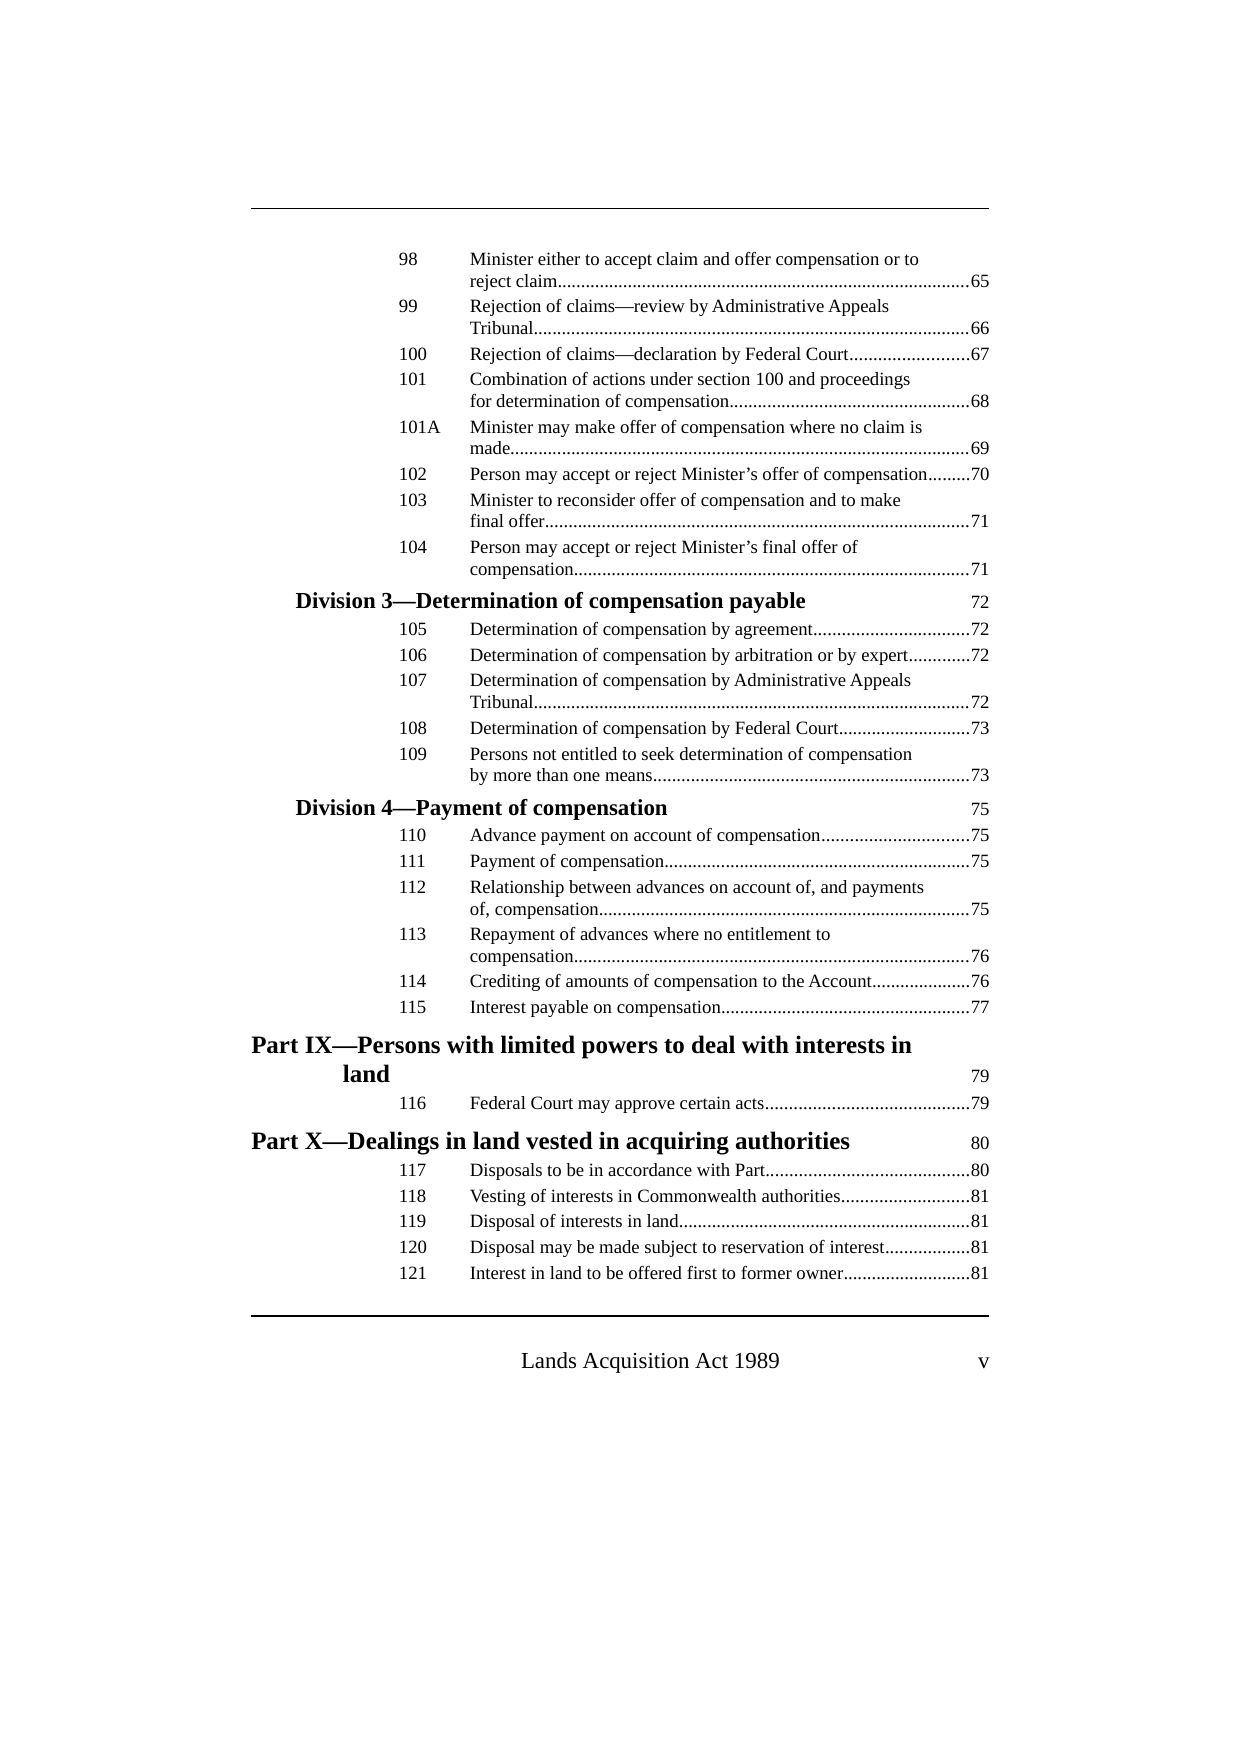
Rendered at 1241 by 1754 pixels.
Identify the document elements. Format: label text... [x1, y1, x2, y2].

text 108 Determination of compensation by Federal Court 73 [399, 717, 930, 738]
text 111 Payment of compensation 75 [399, 850, 930, 872]
text 98 Minister either to accept claim and offer compensation or to reject claim 65 [399, 248, 930, 291]
text 112 Relationship between advances on account of, and payments of, compensation 75 [399, 876, 930, 919]
text 121 Interest in land to be offered first to former owner 81 [399, 1262, 930, 1283]
text 101 Combination of actions under section 100 and proceedings for determination of compensation 68 [399, 368, 930, 411]
text 119 Disposal of interests in land 81 [399, 1210, 930, 1232]
text 104 Person may accept or reject Minister’s final offer of compensation 71 [399, 536, 930, 579]
text 115 Interest payable on compensation 77 [399, 996, 930, 1018]
text 101A Minister may make offer of compensation where no claim is made 69 [399, 416, 930, 459]
text 99 Rejection of claims—review by Administrative Appeals Tribunal 66 [399, 295, 930, 338]
text 114 Crediting of amounts of compensation to the Account 76 [399, 970, 930, 992]
text Division 4—Payment of compensation 75 [295, 794, 930, 820]
text 109 Persons not entitled to seek determination of compensation by more than one means 73 [399, 742, 930, 786]
text 117 Disposals to be in accordance with Part 80 [399, 1159, 930, 1180]
text 100 Rejection of claims—declaration by Federal Court 67 [399, 343, 930, 364]
text Part X—Dealings in land vested in acquiring authorities 80 [251, 1126, 930, 1155]
text 106 Determination of compensation by arbitration or by expert 72 [399, 644, 930, 665]
text 105 Determination of compensation by agreement 72 [399, 618, 930, 639]
text 113 Repayment of advances where no entitlement to compensation 76 [399, 923, 930, 966]
text 110 Advance payment on account of compensation 75 [399, 824, 930, 846]
text Division 3—Determination of compensation payable 72 [295, 587, 930, 614]
text 116 Federal Court may approve certain acts 79 [399, 1092, 930, 1113]
text 107 Determination of compensation by Administrative Appeals Tribunal 72 [399, 669, 930, 712]
text 118 Vesting of interests in Commonwealth authorities 81 [399, 1184, 930, 1206]
text Part IX—Persons with limited powers to deal with interests in land 79 [251, 1030, 930, 1088]
text 102 Person may accept or reject Minister’s offer of compensation 70 [399, 463, 930, 484]
text 103 Minister to reconsider offer of compensation and to make final offer 71 [399, 489, 930, 532]
text 120 Disposal may be made subject to reservation of interest 81 [399, 1236, 930, 1258]
